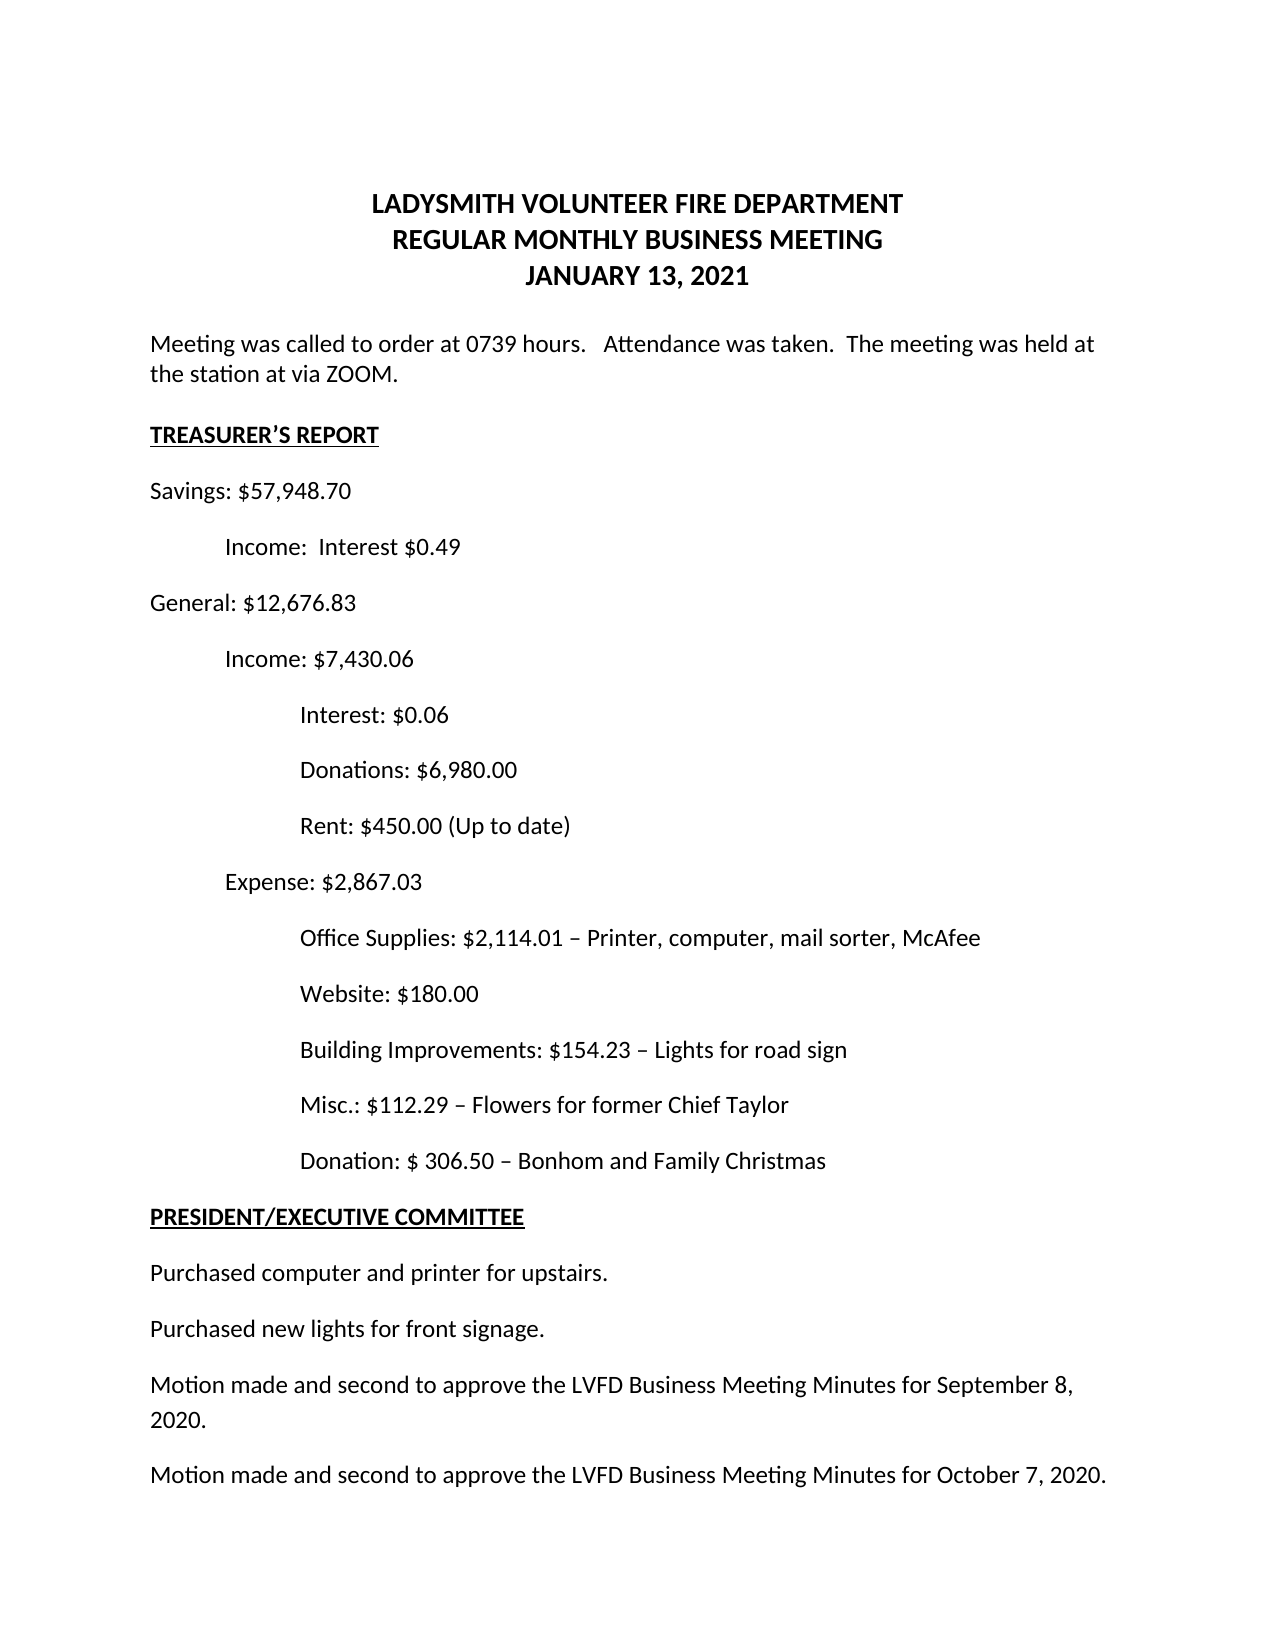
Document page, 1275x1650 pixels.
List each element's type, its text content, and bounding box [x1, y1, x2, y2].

text JANUARY 13, 2021 [150, 257, 1125, 292]
text Motion made and second to approve the LVFD Business Meeting Minutes for October 7, 2020. [150, 1460, 1125, 1490]
text Building Improvements: $154.23 – Lights for road sign [150, 1034, 1125, 1064]
text LADYSMITH VOLUNTEER FIRE DEPARTMENT [150, 186, 1125, 221]
text Rent: $450.00 (Up to date) [150, 811, 1125, 841]
text Motion made and second to approve the LVFD Business Meeting Minutes for September 8, 2020. [150, 1369, 1125, 1434]
text Website: $180.00 [150, 978, 1125, 1008]
text PRESIDENT/EXECUTIVE COMMITTEE [150, 1201, 1125, 1232]
text Donations: $6,980.00 [150, 755, 1125, 785]
text Income: Interest $0.49 [150, 531, 1125, 562]
text Misc.: $112.29 – Flowers for former Chief Taylor [150, 1090, 1125, 1120]
text TREASURER’S REPORT [150, 420, 1125, 450]
text Interest: $0.06 [150, 699, 1125, 729]
text Office Supplies: $2,114.01 – Printer, computer, mail sorter, McAfee [150, 922, 1125, 953]
text Donation: $ 306.50 – Bonhom and Family Christmas [150, 1146, 1125, 1176]
text Expense: $2,867.03 [150, 866, 1125, 897]
text REGULAR MONTHLY BUSINESS MEETING [150, 221, 1125, 257]
text Purchased computer and printer for upstairs. [150, 1257, 1125, 1288]
text Purchased new lights for front signage. [150, 1313, 1125, 1343]
text Meeting was called to order at 0739 hours. Attendance was taken. The meeting was held at the station at via ZOOM. [150, 328, 1125, 389]
text Savings: $57,948.70 [150, 476, 1125, 506]
text General: $12,676.83 [150, 587, 1125, 618]
text Income: $7,430.06 [150, 643, 1125, 673]
